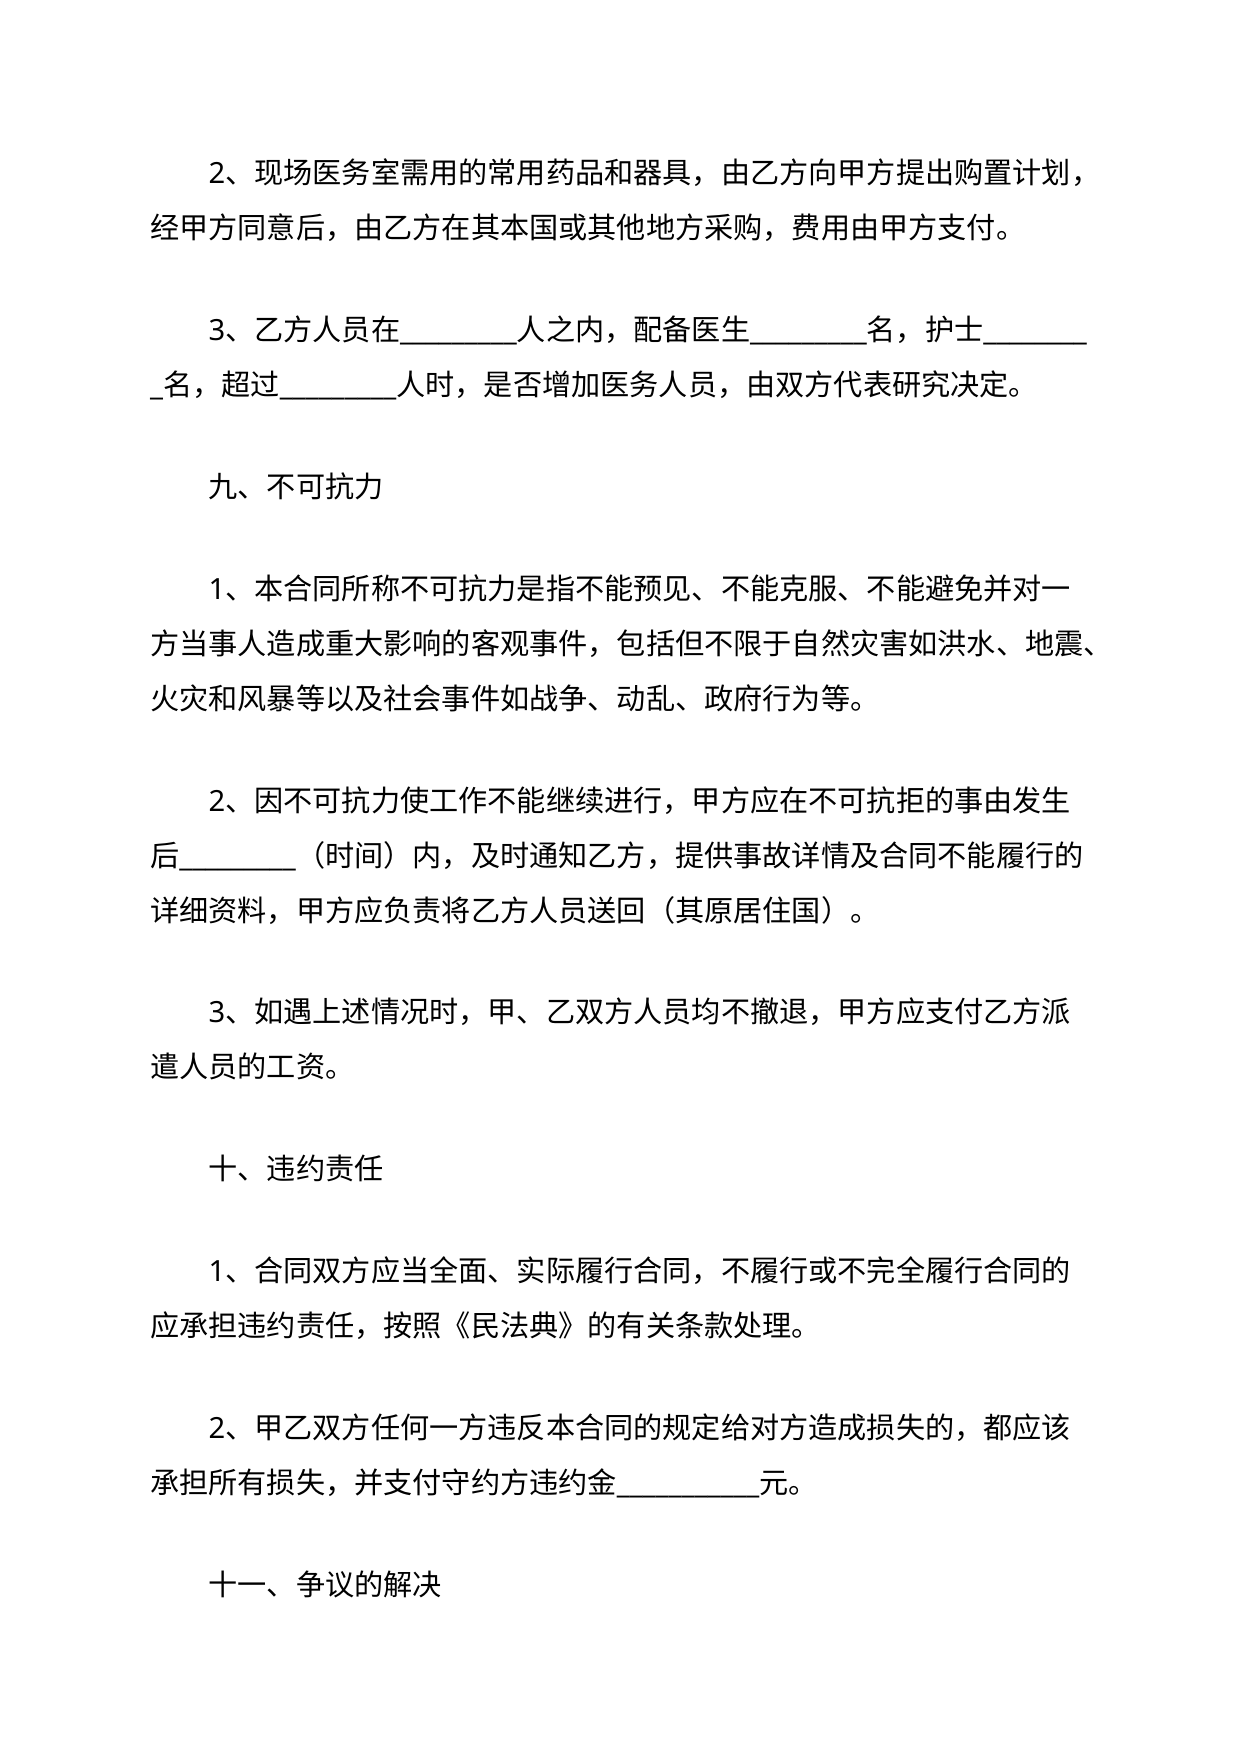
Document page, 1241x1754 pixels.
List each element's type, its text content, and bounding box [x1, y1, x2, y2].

text 2、现场医务室需用的常用药品和器具，由乙方向甲方提出购置计划，经甲方同意后，由乙方在其本国或其他地方采购，费用由甲方支付。 [150, 150, 1090, 247]
text 1、合同双方应当全面、实际履行合同，不履行或不完全履行合同的应承担违约责任，按照《民法典》的有关条款处理。 [150, 1247, 1090, 1345]
text 十、违约责任 [150, 1146, 1090, 1188]
text 1、本合同所称不可抗力是指不能预见、不能克服、不能避免并对一方当事人造成重大影响的客观事件，包括但不限于自然灾害如洪水、地震、火灾和风暴等以及社会事件如战争、动乱、政府行为等。 [150, 566, 1090, 718]
text 3、乙方人员在_________人之内，配备医生_________名，护士_________名，超过_________人时，是否增加医务人员，由双方代表研究决定。 [150, 307, 1090, 404]
text 九、不可抗力 [150, 464, 1090, 506]
text 2、因不可抗力使工作不能继续进行，甲方应在不可抗拒的事由发生后_________（时间）内，及时通知乙方，提供事故详情及合同不能履行的详细资料，甲方应负责将乙方人员送回（其原居住国）。 [150, 777, 1090, 929]
text 十一、争议的解决 [150, 1561, 1090, 1603]
text 2、甲乙双方任何一方违反本合同的规定给对方造成损失的，都应该承担所有损失，并支付守约方违约金___________元。 [150, 1404, 1090, 1502]
text 3、如遇上述情况时，甲、乙双方人员均不撤退，甲方应支付乙方派遣人员的工资。 [150, 989, 1090, 1086]
